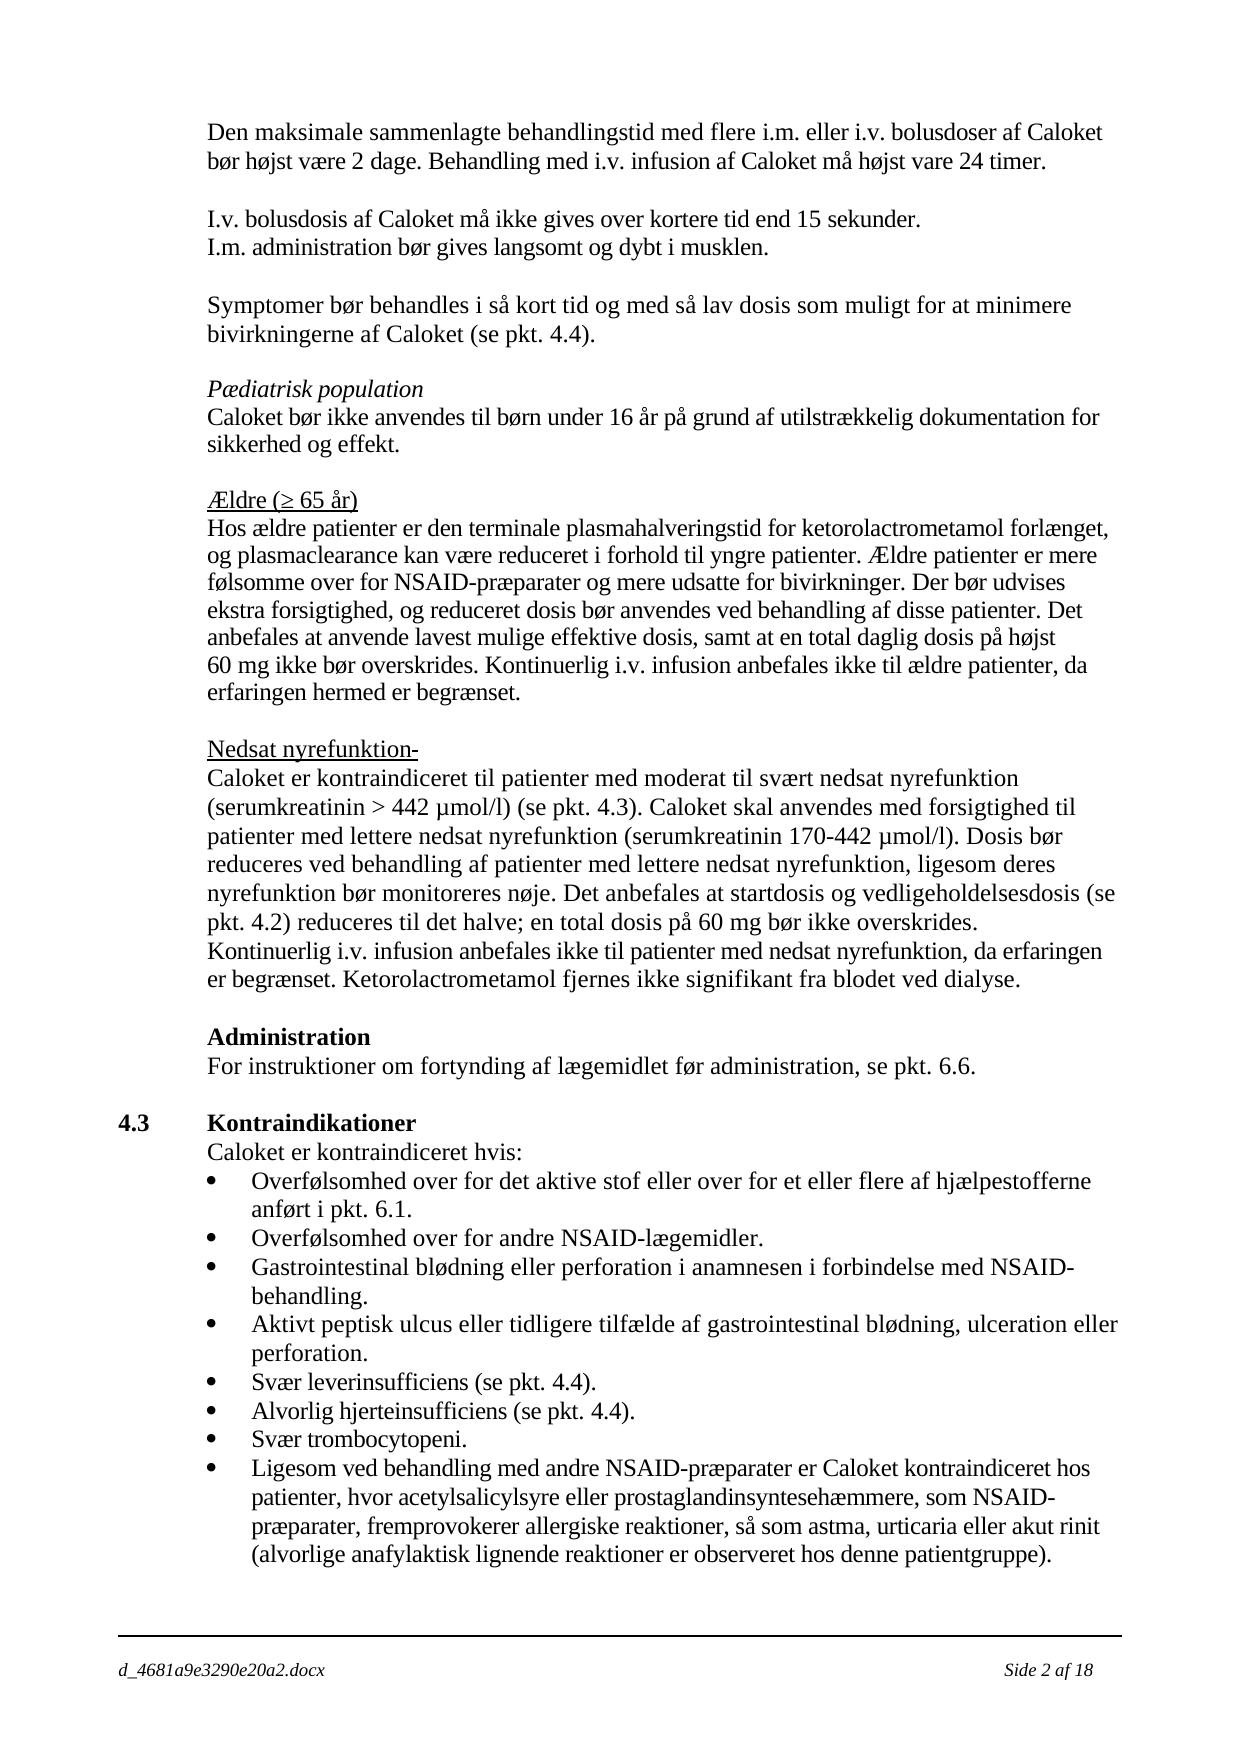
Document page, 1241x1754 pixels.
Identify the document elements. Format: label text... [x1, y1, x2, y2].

text For instruktioner om fortynding af lægemidlet før administration, se pkt. 6.6. [207, 1051, 1122, 1079]
text Caloket er kontraindiceret hvis: [207, 1137, 1122, 1166]
text Pædiatrisk population [207, 376, 1122, 403]
text Kontinuerlig i.v. infusion anbefales ikke til patienter med nedsat nyrefunktion, da erfaringen er begrænset. Ketorolactrometamol fjernes ikke signifikant fra blodet ved dialyse. [207, 936, 1122, 993]
text Symptomer bør behandles i så kort tid og med så lav dosis som muligt for at minimere bivirkningerne af Caloket (se pkt. 4.4). [207, 290, 1122, 347]
text Administration [207, 1022, 1122, 1051]
text I.v. bolusdosis af Caloket må ikke gives over kortere tid end 15 sekunder. [207, 204, 1122, 232]
text Ældre (≥ 65 år) [207, 487, 1122, 514]
text Caloket er kontraindiceret til patienter med moderat til svært nedsat nyrefunktion (serumkreatinin > 442 µmol/l) (se pkt. 4.3). Caloket skal anvendes med forsigtighed til patienter med lettere nedsat nyrefunktion (serumkreatinin 170-442 µmol/l). Dosis bør reduceres ved behandling af patienter med lettere nedsat nyrefunktion, ligesom deres nyrefunktion bør monitoreres nøje. Det anbefales at startdosis og vedligeholdelsesdosis (se pkt. 4.2) reduceres til det halve; en total dosis på 60 mg bør ikke overskrides. [207, 763, 1122, 936]
list Svær leverinsufficiens (se pkt. 4.4). [207, 1367, 1122, 1396]
text Caloket bør ikke anvendes til børn under 16 år på grund af utilstrækkelig dokumentation for sikkerhed og effekt. [207, 403, 1122, 458]
list Overfølsomhed over for andre NSAID-lægemidler. [207, 1223, 1122, 1252]
list Alvorlig hjerteinsufficiens (se pkt. 4.4). [207, 1396, 1122, 1424]
list Aktivt peptisk ulcus eller tidligere tilfælde af gastrointestinal blødning, ulceration eller perforation. [207, 1309, 1122, 1367]
text Hos ældre patienter er den terminale plasmahalveringstid for ketorolactrometamol forlænget, og plasmaclearance kan være reduceret i forhold til yngre patienter. Ældre patienter er mere følsomme over for NSAID-præparater og mere udsatte for bivirkninger. Der bør udvises ekstra forsigtighed, og reduceret dosis bør anvendes ved behandling af disse patienter. Det anbefales at anvende lavest mulige effektive dosis, samt at en total daglig dosis på højst 60 mg ikke bør overskrides. Kontinuerlig i.v. infusion anbefales ikke til ældre patienter, da erfaringen hermed er begrænset. [207, 514, 1122, 706]
text 4.3 Kontraindikationer [118, 1108, 1122, 1137]
list Ligesom ved behandling med andre NSAID-præparater er Caloket kontraindiceret hos patienter, hvor acetylsalicylsyre eller prostaglandinsyntesehæmmere, som NSAID-præparater, fremprovokerer allergiske reaktioner, så som astma, urticaria eller akut rinit (alvorlige anafylaktisk lignende reaktioner er observeret hos denne patientgruppe). [207, 1453, 1122, 1568]
text Nedsat nyrefunktion [207, 734, 1122, 763]
list Overfølsomhed over for det aktive stof eller over for et eller flere af hjælpestofferne anført i pkt. 6.1. [207, 1166, 1122, 1223]
list Gastrointestinal blødning eller perforation i anamnesen i forbindelse med NSAID-behandling. [207, 1252, 1122, 1309]
list Svær trombocytopeni. [207, 1424, 1122, 1453]
text I.m. administration bør gives langsomt og dybt i musklen. [207, 232, 1122, 261]
text Den maksimale sammenlagte behandlingstid med flere i.m. eller i.v. bolusdoser af Caloket bør højst være 2 dage. Behandling med i.v. infusion af Caloket må højst vare 24 timer. [207, 117, 1122, 175]
